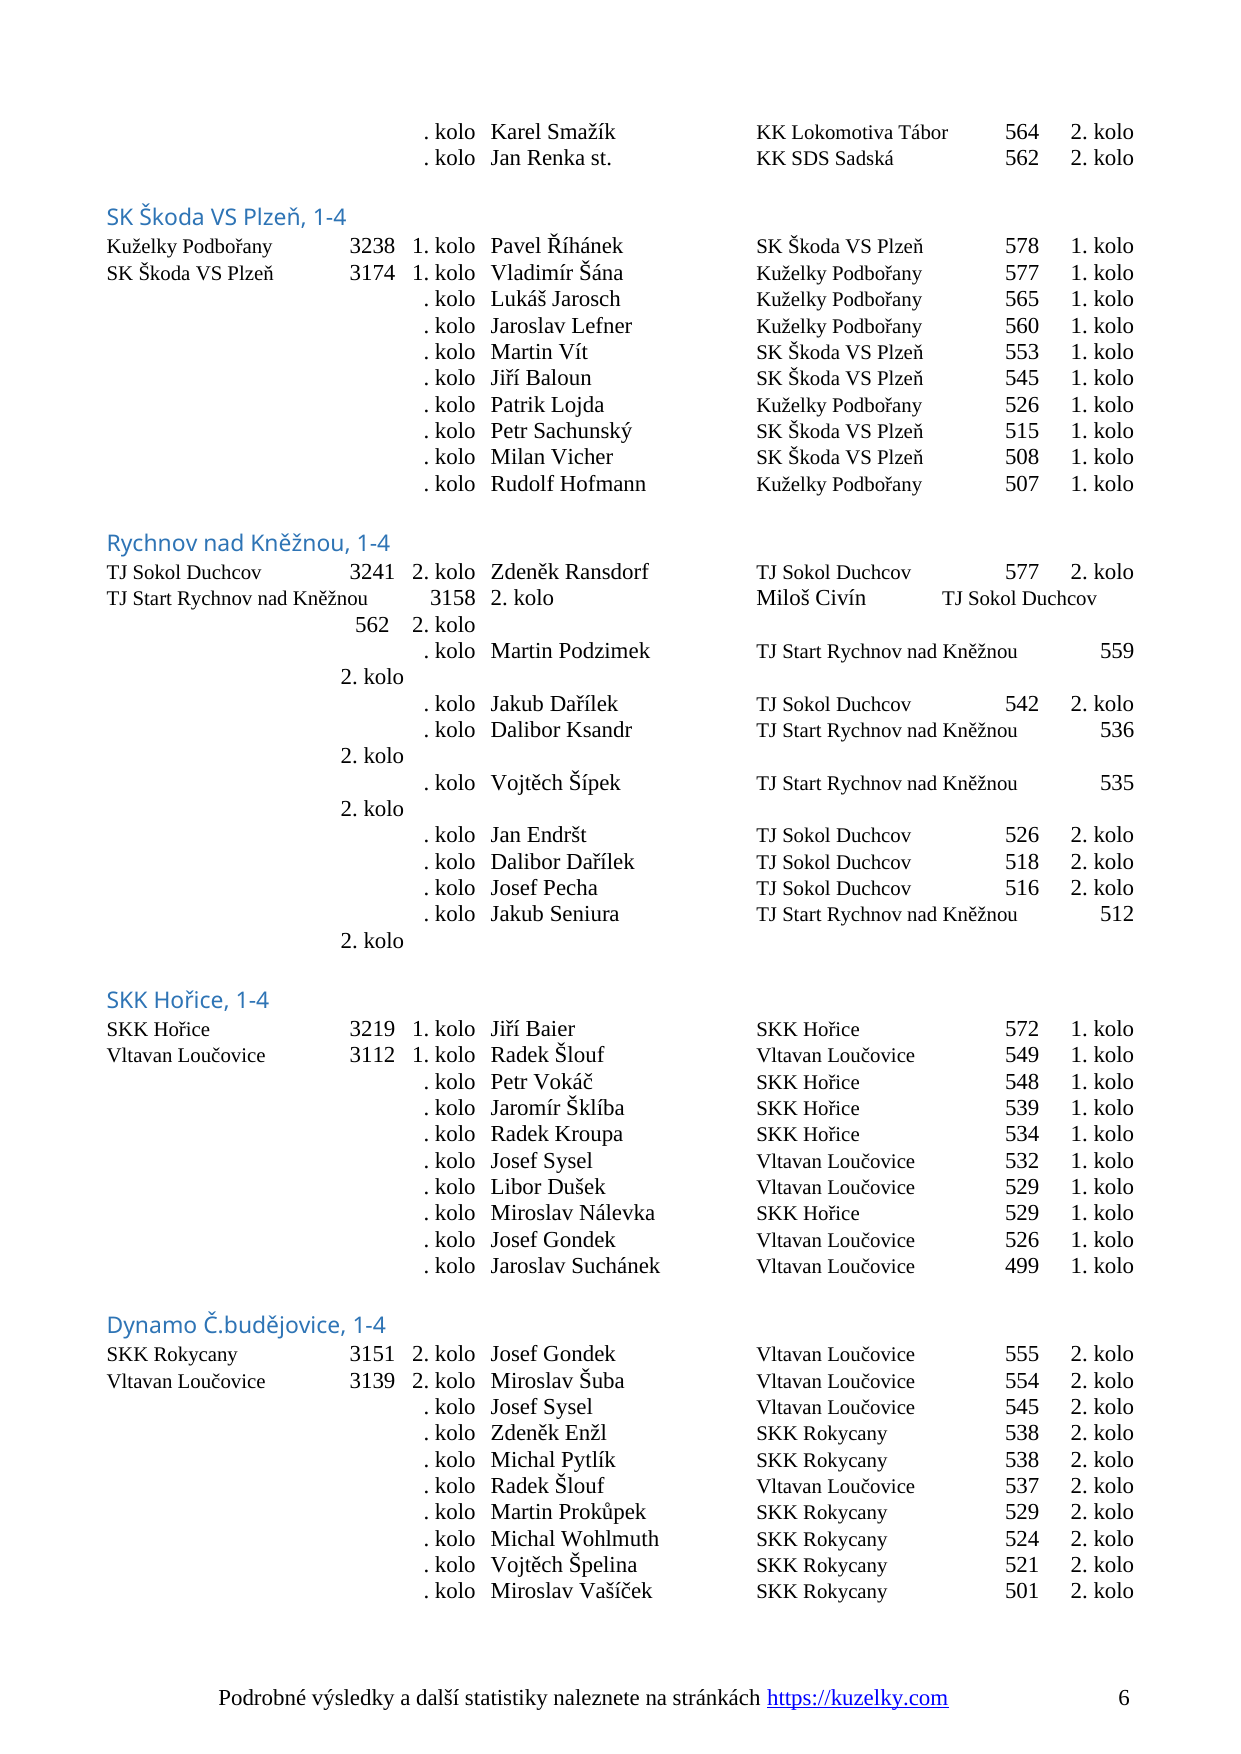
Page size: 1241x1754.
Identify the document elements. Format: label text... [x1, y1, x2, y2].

subtitle SKK Hořice, 1-4 [106, 984, 1134, 1015]
subtitle Dynamo Č.budějovice, 1-4 [106, 1309, 1134, 1340]
text . kolo Josef Gondek Vltavan Loučovice 526 1. kolo [106, 1226, 1134, 1252]
text . kolo Dalibor Dařílek TJ Sokol Duchcov 518 2. kolo [106, 848, 1134, 874]
text . kolo Miroslav Nálevka SKK Hořice 529 1. kolo [106, 1199, 1134, 1226]
text . kolo Miroslav Vašíček SKK Rokycany 501 2. kolo [106, 1577, 1134, 1604]
text TJ Start Rychnov nad Kněžnou 3158 2. kolo Miloš Civín TJ Sokol Duchcov 562 2. kolo [106, 584, 1134, 637]
subtitle Rychnov nad Kněžnou, 1-4 [106, 527, 1134, 558]
text SKK Hořice 3219 1. kolo Jiří Baier SKK Hořice 572 1. kolo [106, 1015, 1134, 1041]
text . kolo Libor Dušek Vltavan Loučovice 529 1. kolo [106, 1173, 1134, 1199]
text . kolo Michal Pytlík SKK Rokycany 538 2. kolo [106, 1446, 1134, 1472]
text . kolo Jaromír Šklíba SKK Hořice 539 1. kolo [106, 1094, 1134, 1120]
text . kolo Petr Sachunský SK Škoda VS Plzeň 515 1. kolo [106, 417, 1134, 443]
text TJ Sokol Duchcov 3241 2. kolo Zdeněk Ransdorf TJ Sokol Duchcov 577 2. kolo [106, 558, 1134, 584]
text . kolo Josef Pecha TJ Sokol Duchcov 516 2. kolo [106, 874, 1134, 901]
text . kolo Jan Renka st. KK SDS Sadská 562 2. kolo [106, 144, 1134, 171]
text . kolo Vojtěch Šípek TJ Start Rychnov nad Kněžnou 535 2. kolo [106, 769, 1134, 821]
text . kolo Radek Kroupa SKK Hořice 534 1. kolo [106, 1120, 1134, 1147]
text . kolo Jakub Seniura TJ Start Rychnov nad Kněžnou 512 2. kolo [106, 901, 1134, 953]
text SKK Rokycany 3151 2. kolo Josef Gondek Vltavan Loučovice 555 2. kolo [106, 1340, 1134, 1367]
text . kolo Lukáš Jarosch Kuželky Podbořany 565 1. kolo [106, 285, 1134, 312]
text Kuželky Podbořany 3238 1. kolo Pavel Říhánek SK Škoda VS Plzeň 578 1. kolo [106, 233, 1134, 259]
text . kolo Petr Vokáč SKK Hořice 548 1. kolo [106, 1068, 1134, 1094]
text . kolo Jaroslav Suchánek Vltavan Loučovice 499 1. kolo [106, 1252, 1134, 1278]
text . kolo Michal Wohlmuth SKK Rokycany 524 2. kolo [106, 1525, 1134, 1551]
text . kolo Jaroslav Lefner Kuželky Podbořany 560 1. kolo [106, 312, 1134, 338]
text Vltavan Loučovice 3139 2. kolo Miroslav Šuba Vltavan Loučovice 554 2. kolo [106, 1367, 1134, 1393]
subtitle SK Škoda VS Plzeň, 1-4 [106, 201, 1134, 233]
text . kolo Martin Vít SK Škoda VS Plzeň 553 1. kolo [106, 338, 1134, 364]
text Vltavan Loučovice 3112 1. kolo Radek Šlouf Vltavan Loučovice 549 1. kolo [106, 1041, 1134, 1068]
text SK Škoda VS Plzeň 3174 1. kolo Vladimír Šána Kuželky Podbořany 577 1. kolo [106, 259, 1134, 285]
text . kolo Zdeněk Enžl SKK Rokycany 538 2. kolo [106, 1419, 1134, 1446]
text . kolo Josef Sysel Vltavan Loučovice 532 1. kolo [106, 1147, 1134, 1173]
text . kolo Jan Endršt TJ Sokol Duchcov 526 2. kolo [106, 821, 1134, 848]
text . kolo Vojtěch Špelina SKK Rokycany 521 2. kolo [106, 1551, 1134, 1577]
text . kolo Jiří Baloun SK Škoda VS Plzeň 545 1. kolo [106, 364, 1134, 391]
text . kolo Rudolf Hofmann Kuželky Podbořany 507 1. kolo [106, 470, 1134, 496]
text . kolo Karel Smažík KK Lokomotiva Tábor 564 2. kolo [106, 118, 1134, 144]
text . kolo Martin Podzimek TJ Start Rychnov nad Kněžnou 559 2. kolo [106, 637, 1134, 690]
text . kolo Jakub Dařílek TJ Sokol Duchcov 542 2. kolo [106, 690, 1134, 716]
text . kolo Milan Vicher SK Škoda VS Plzeň 508 1. kolo [106, 443, 1134, 470]
text . kolo Patrik Lojda Kuželky Podbořany 526 1. kolo [106, 391, 1134, 417]
text . kolo Josef Sysel Vltavan Loučovice 545 2. kolo [106, 1393, 1134, 1419]
text . kolo Martin Prokůpek SKK Rokycany 529 2. kolo [106, 1498, 1134, 1525]
text . kolo Dalibor Ksandr TJ Start Rychnov nad Kněžnou 536 2. kolo [106, 716, 1134, 769]
text . kolo Radek Šlouf Vltavan Loučovice 537 2. kolo [106, 1472, 1134, 1498]
